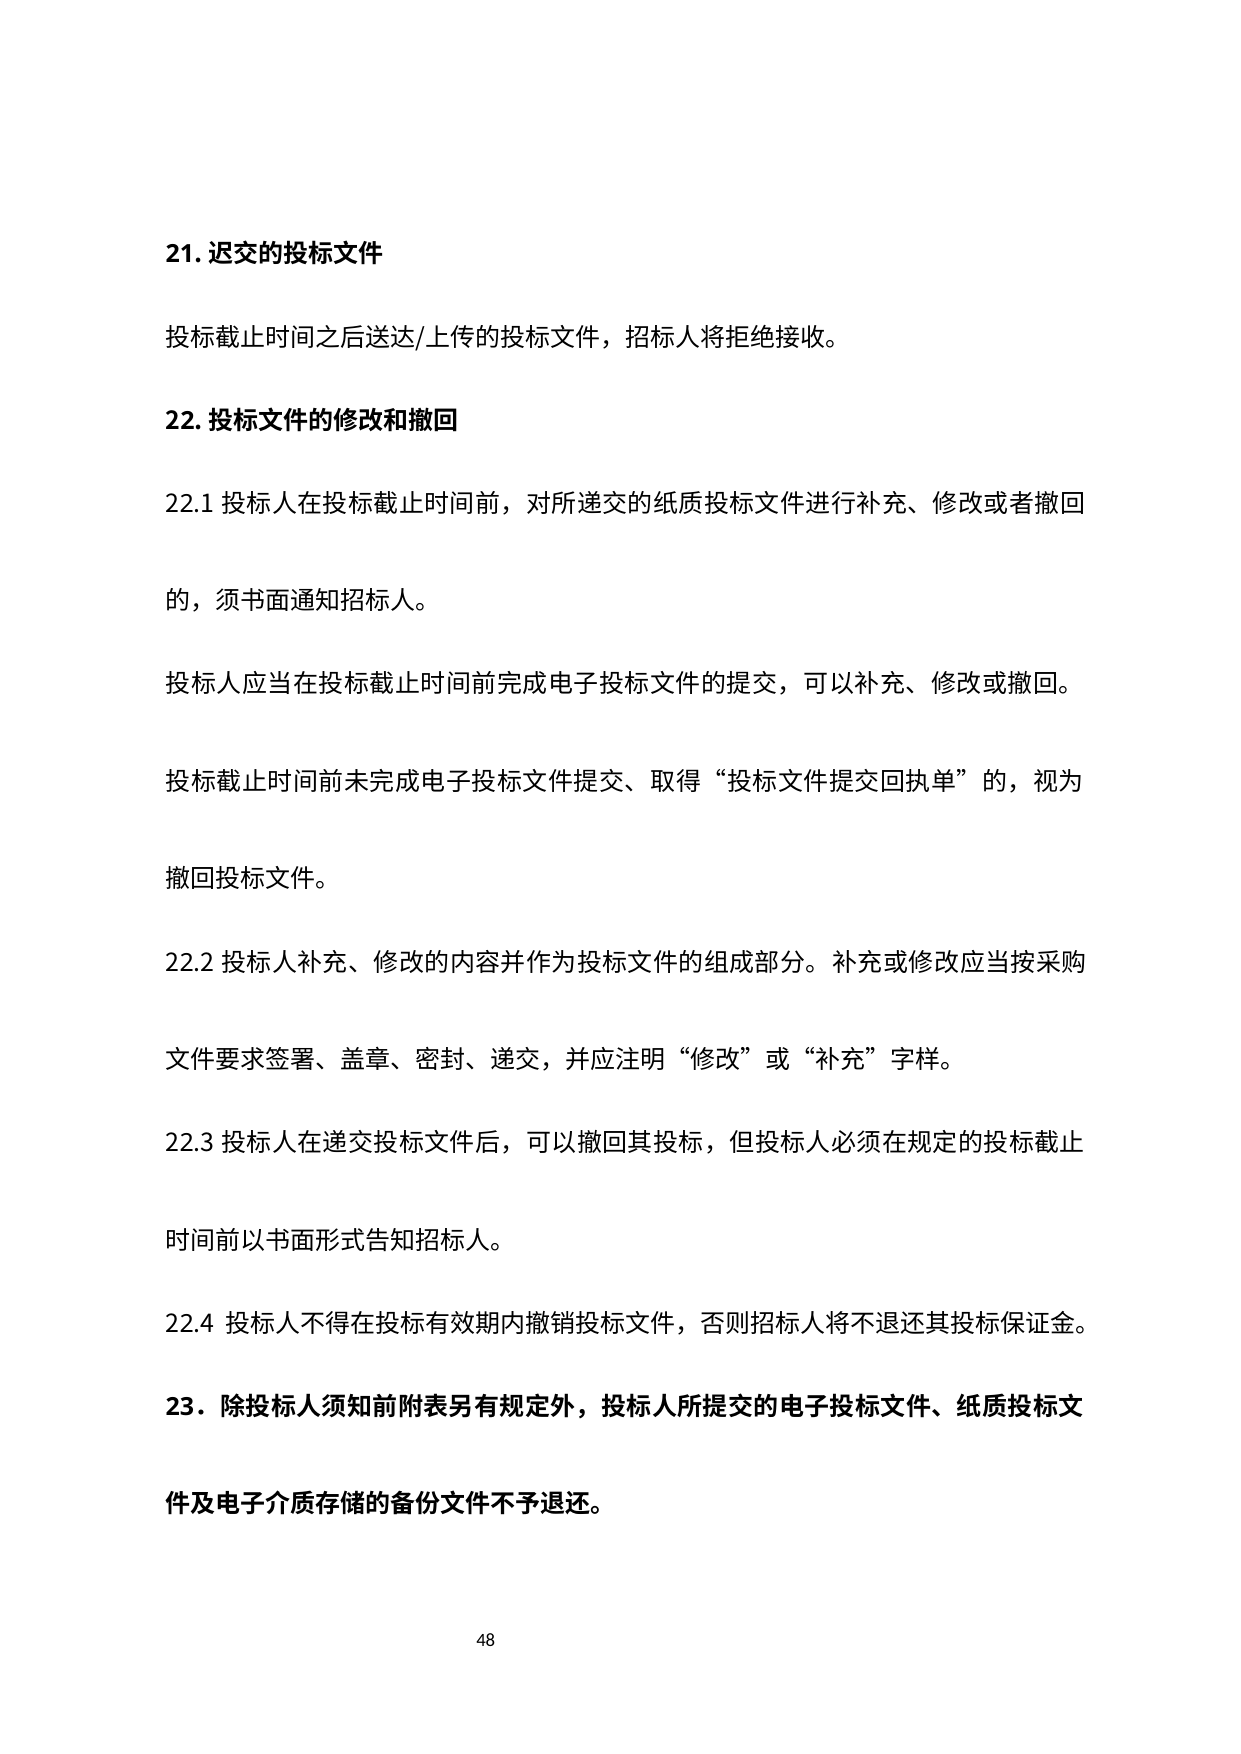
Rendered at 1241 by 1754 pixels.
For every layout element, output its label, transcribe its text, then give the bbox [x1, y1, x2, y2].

text 22.2 投标人补充、修改的内容并作为投标文件的组成部分。补充或修改应当按采购文件要求签署、盖章、密封、递交，并应注明“修改”或“补充”字样。 [165, 928, 1087, 1090]
text 22.3 投标人在递交投标文件后，可以撤回其投标，但投标人必须在规定的投标截止时间前以书面形式告知招标人。 [165, 1108, 1087, 1271]
text 投标截止时间之后送达/上传的投标文件，招标人将拒绝接收。 [165, 303, 1087, 368]
text 22.1 投标人在投标截止时间前，对所递交的纸质投标文件进行补充、修改或者撤回的，须书面通知招标人。 [165, 469, 1087, 631]
text 22. 投标文件的修改和撤回 [165, 386, 1087, 451]
text 23．除投标人须知前附表另有规定外，投标人所提交的电子投标文件、纸质投标文件及电子介质存储的备份文件不予退还。 [165, 1372, 1087, 1534]
text 投标人应当在投标截止时间前完成电子投标文件的提交，可以补充、修改或撤回。投标截止时间前未完成电子投标文件提交、取得“投标文件提交回执单”的，视为撤回投标文件。 [165, 649, 1087, 909]
text 21. 迟交的投标文件 [165, 219, 1087, 284]
text 22.4 投标人不得在投标有效期内撤销投标文件，否则招标人将不退还其投标保证金。 [165, 1289, 1087, 1354]
